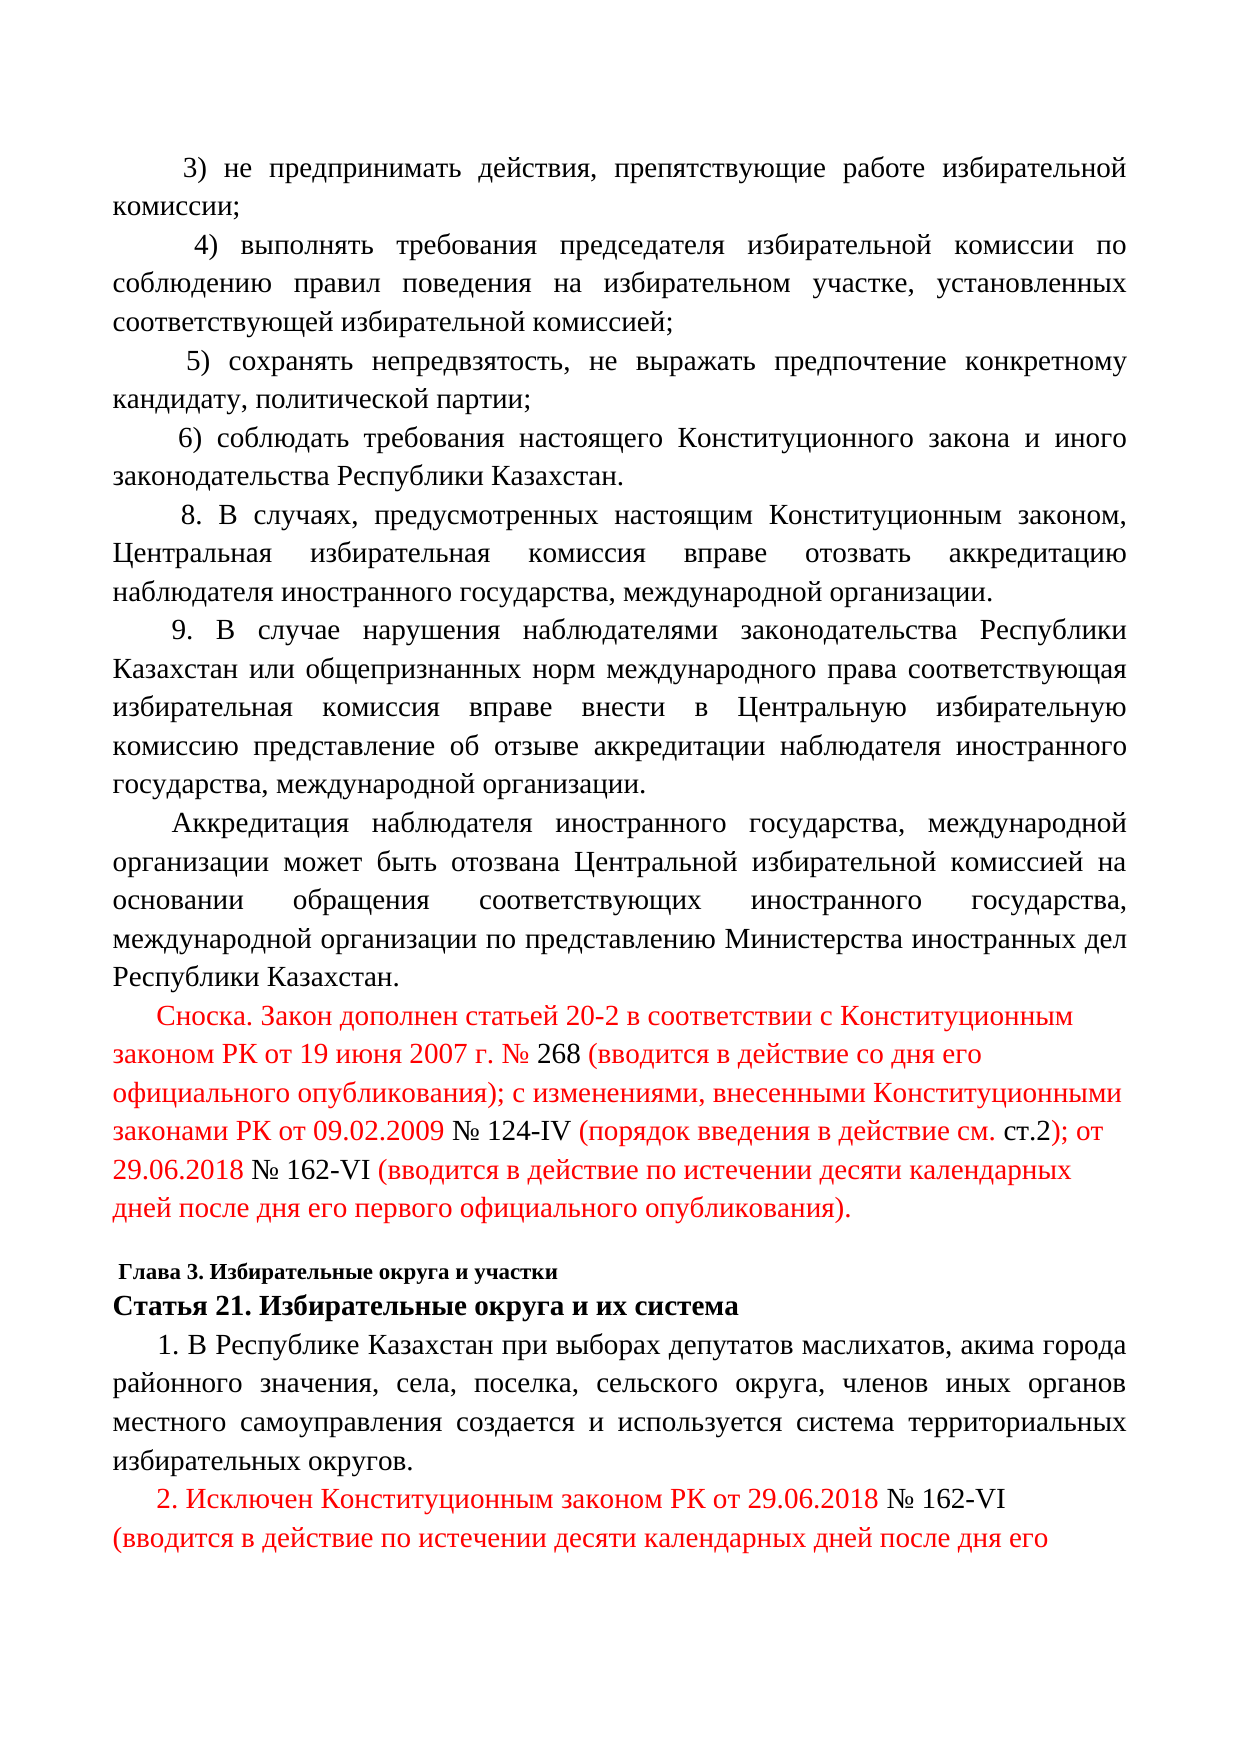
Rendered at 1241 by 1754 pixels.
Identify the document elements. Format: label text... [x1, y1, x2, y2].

text 6) соблюдать требования настоящего Конституционного закона и иного законодательства Республики Казахстан. [112, 420, 1128, 492]
text Аккредитация наблюдателя иностранного государства, международной организации может быть отозвана Центральной избирательной комиссией на основании обращения соответствующих иностранного государства, международной организации по представлению Министерства иностранных дел Республики Казахстан. [112, 805, 1128, 993]
text 5) сохранять непредвзятость, не выражать предпочтение конкретному кандидату, политической партии; [112, 343, 1128, 415]
text Глава 3. Избирательные округа и участки [112, 1258, 1128, 1284]
text 8. В случаях, предусмотренных настоящим Конституционным законом, Центральная избирательная комиссия вправе отозвать аккредитацию наблюдателя иностранного государства, международной организации. [112, 497, 1128, 607]
text 9. В случае нарушения наблюдателями законодательства Республики Казахстан или общепризнанных норм международного права соответствующая избирательная комиссия вправе внести в Центральную избирательную комиссию представление об отзыве аккредитации наблюдателя иностранного государства, международной организации. [112, 612, 1128, 800]
text 4) выполнять требования председателя избирательной комиссии по соблюдению правил поведения на избирательном участке, установленных соответствующей избирательной комиссией; [112, 227, 1128, 338]
text Сноска. Закон дополнен статьей 20-2 в соответствии с Конституционным законом РК от 19 июня 2007 г. № 268 (вводится в действие со дня его официального опубликования); с изменениями, внесенными Конституционными законами РК от 09.02.2009 № 124-IV (порядок введения в действие см. ст.2); от 29.06.2018 № 162-VI (вводится в действие по истечении десяти календарных дней после дня его первого официального опубликования). [112, 998, 1128, 1254]
text 1. В Республике Казахстан при выборах депутатов маслихатов, акима города районного значения, села, поселка, сельского округа, членов иных органов местного самоуправления создается и используется система территориальных избирательных округов. [112, 1327, 1128, 1476]
text 3) не предпринимать действия, препятствующие работе избирательной комиссии; [112, 150, 1128, 222]
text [112, 1481, 1128, 1553]
text Статья 21. Избирательные округа и их система [112, 1288, 1128, 1322]
